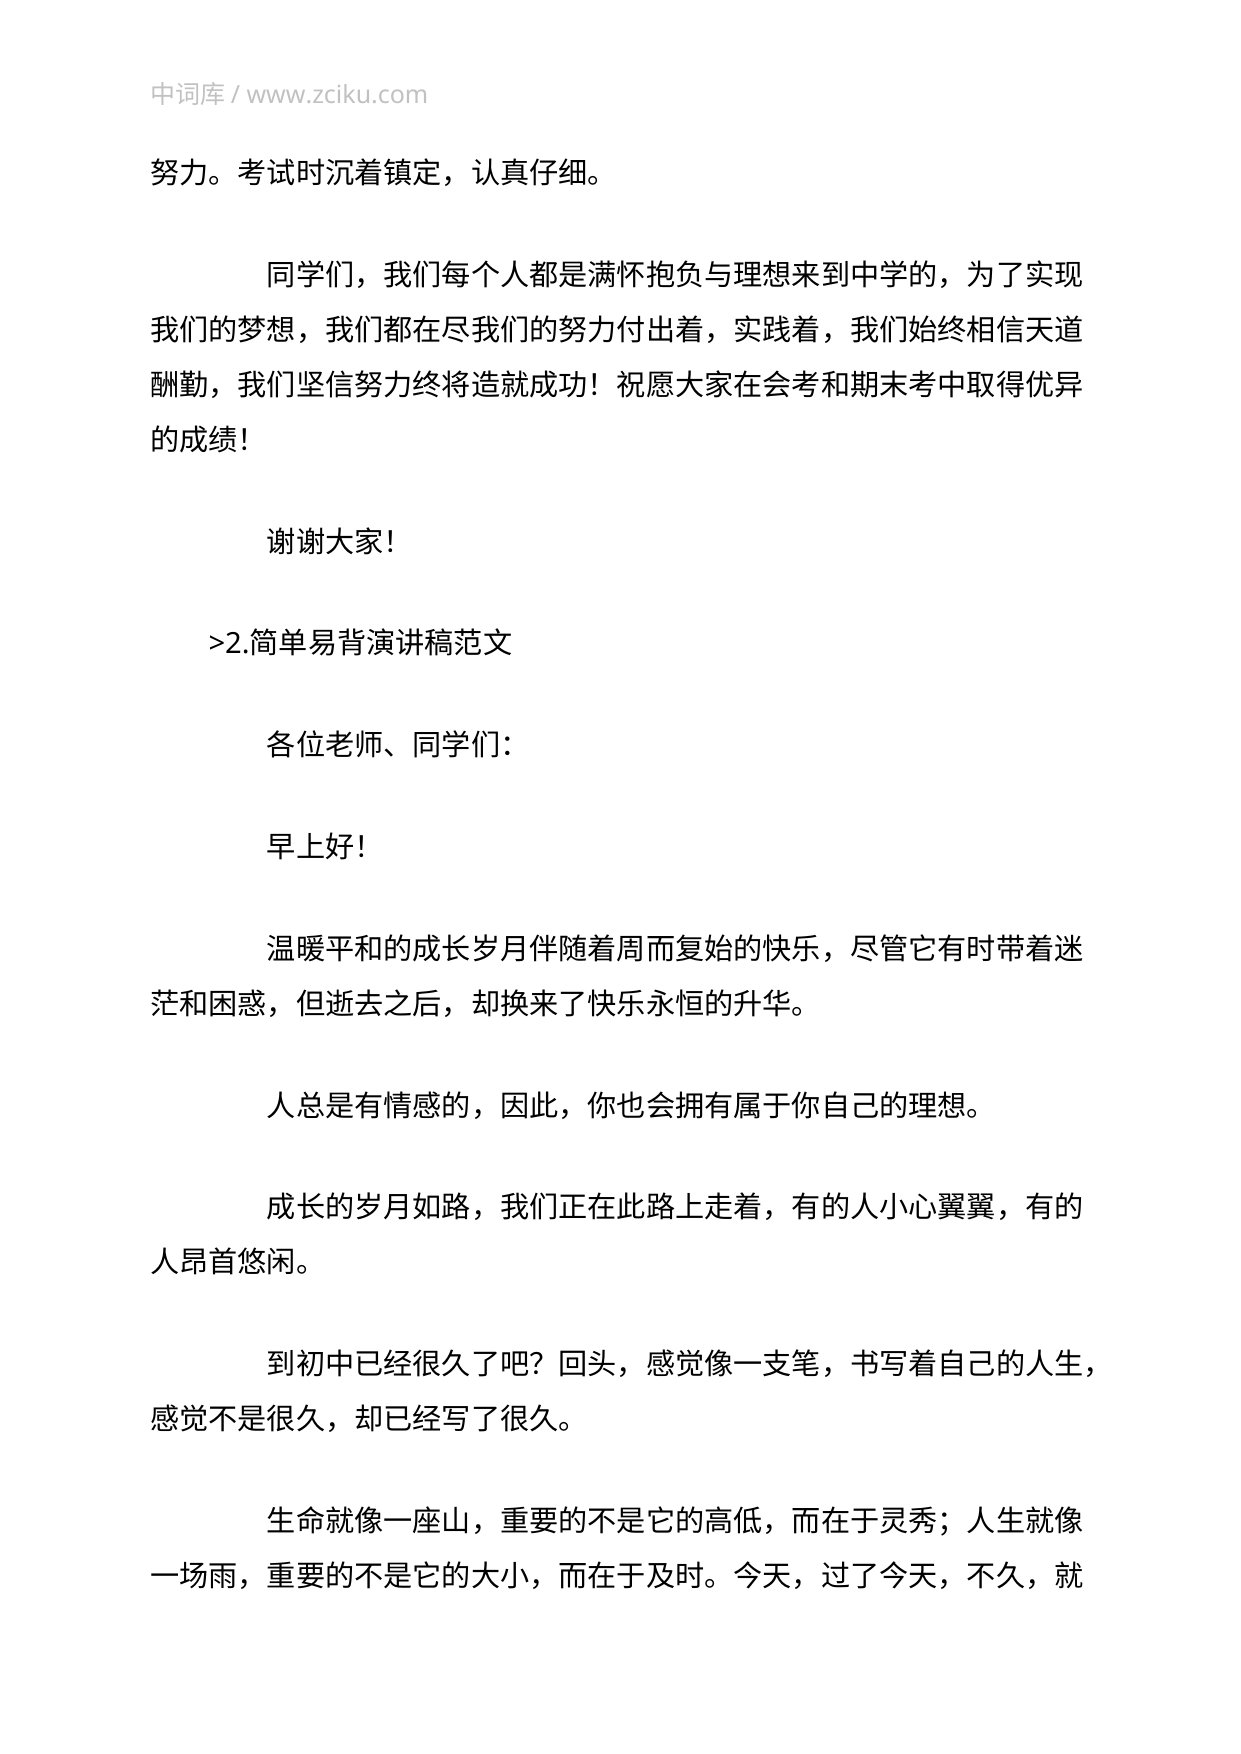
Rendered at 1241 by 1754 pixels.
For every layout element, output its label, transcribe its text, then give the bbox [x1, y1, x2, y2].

text 同学们，我们每个人都是满怀抱负与理想来到中学的，为了实现我们的梦想，我们都在尽我们的努力付出着，实践着，我们始终相信天道酬勤，我们坚信努力终将造就成功！祝愿大家在会考和期末考中取得优异的成绩！ [150, 252, 1090, 459]
text 成长的岁月如路，我们正在此路上走着，有的人小心翼翼，有的人昂首悠闲。 [150, 1184, 1090, 1281]
text 早上好！ [150, 824, 1090, 866]
text 谢谢大家！ [150, 518, 1090, 561]
text 温暖平和的成长岁月伴随着周而复始的快乐，尽管它有时带着迷茫和困惑，但逝去之后，却换来了快乐永恒的升华。 [150, 926, 1090, 1023]
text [150, 1497, 1090, 1594]
text 各位老师、同学们： [150, 722, 1090, 764]
text >2.简单易背演讲稿范文 [150, 620, 1090, 662]
text 人总是有情感的，因此，你也会拥有属于你自己的理想。 [150, 1082, 1090, 1124]
text 到初中已经很久了吧？回头，感觉像一支笔，书写着自己的人生，感觉不是很久，却已经写了很久。 [150, 1341, 1090, 1438]
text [150, 150, 1090, 192]
